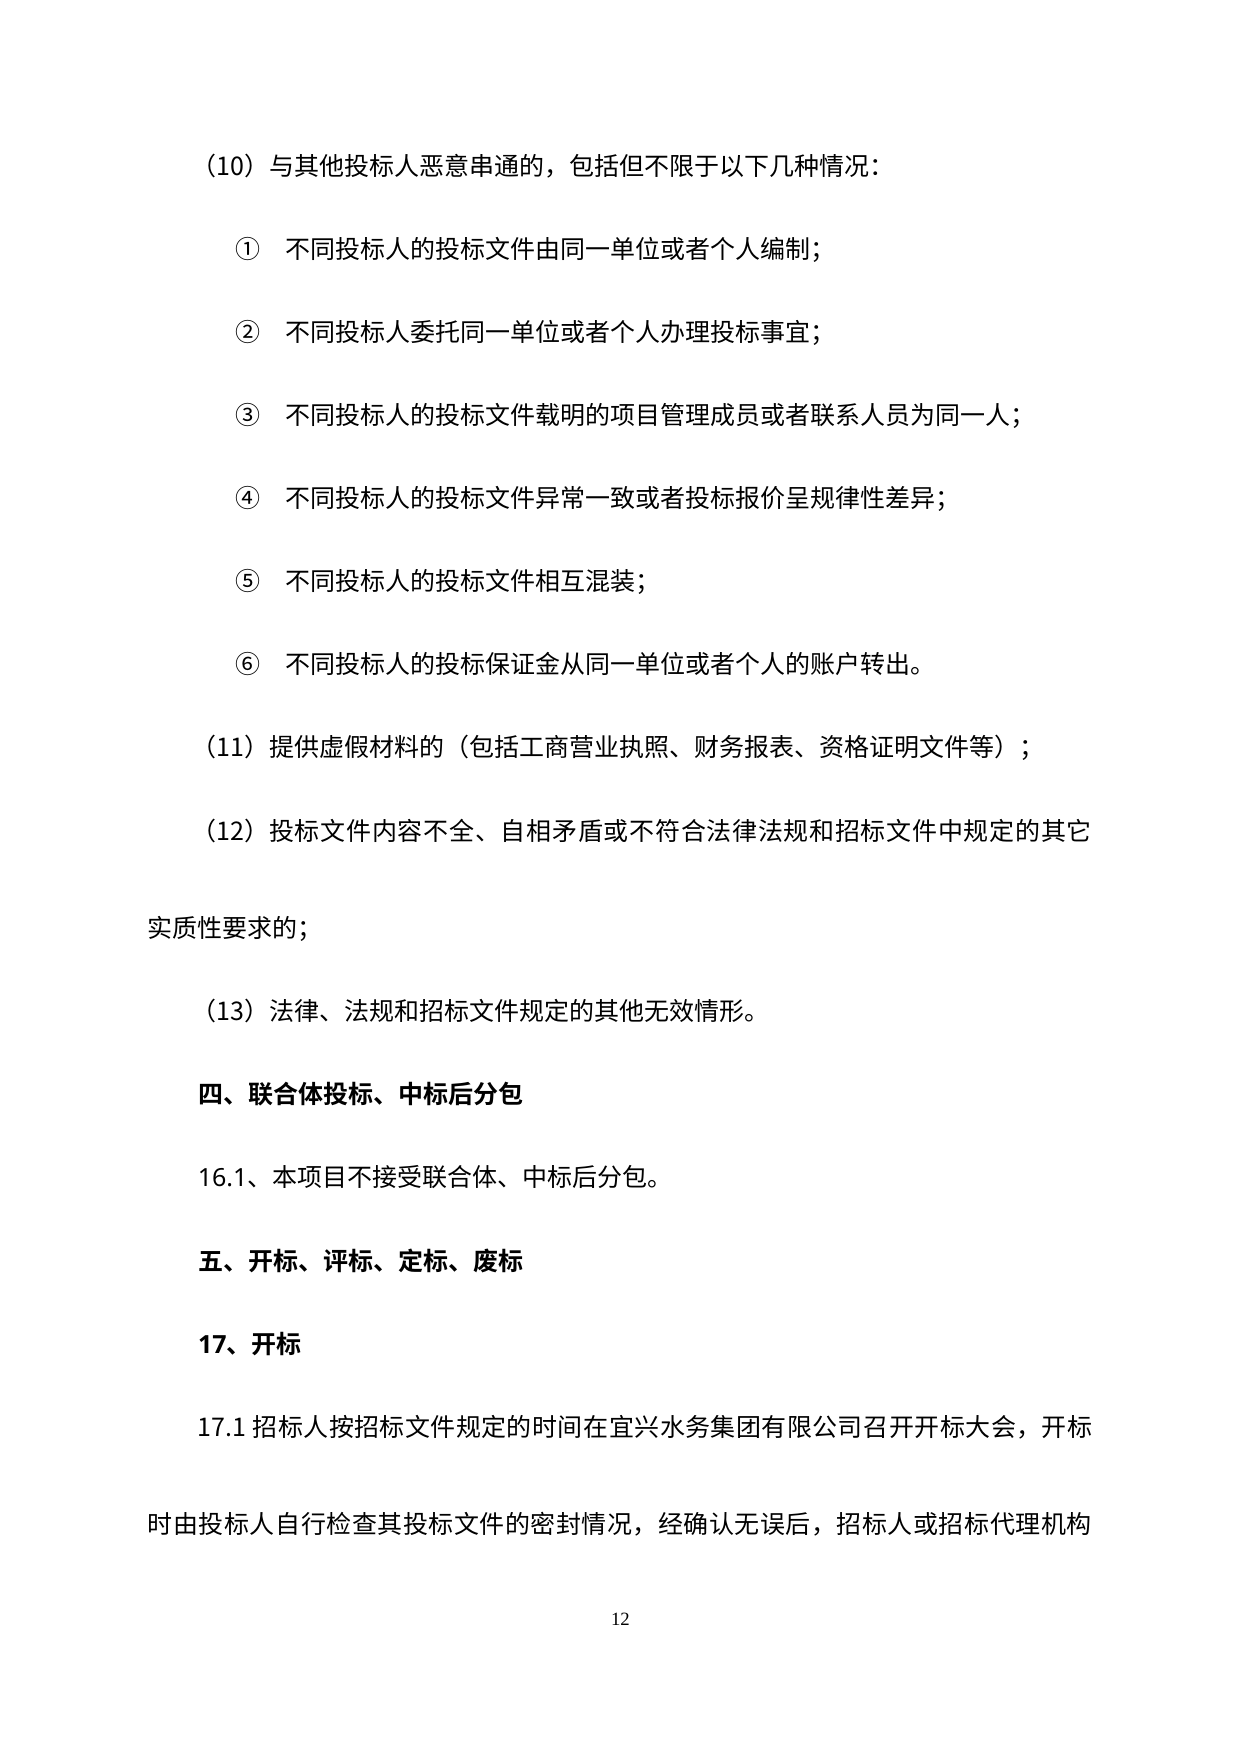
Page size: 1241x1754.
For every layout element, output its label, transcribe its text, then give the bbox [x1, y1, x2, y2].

list 开标、评标、定标、废标 [148, 1227, 1092, 1292]
list 提供虚假材料的（包括工商营业执照、财务报表、资格证明文件等）； [148, 713, 1092, 778]
list 不同投标人的投标文件异常一致或者投标报价呈规律性差异； [148, 464, 1092, 529]
list 不同投标人的投标文件载明的项目管理成员或者联系人员为同一人； [148, 381, 1092, 446]
list 与其他投标人恶意串通的，包括但不限于以下几种情况： [148, 132, 1092, 197]
list 不同投标人的投标文件由同一单位或者个人编制； [148, 215, 1092, 280]
list 法律、法规和招标文件规定的其他无效情形。 [148, 977, 1092, 1042]
list 不同投标人的投标保证金从同一单位或者个人的账户转出。 [148, 630, 1092, 695]
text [148, 1393, 1092, 1555]
list 投标文件内容不全、自相矛盾或不符合法律法规和招标文件中规定的其它实质性要求的； [148, 797, 1092, 959]
list 不同投标人委托同一单位或者个人办理投标事宜； [148, 298, 1092, 363]
text 17、开标 [148, 1310, 1092, 1375]
text 16.1、本项目不接受联合体、中标后分包。 [148, 1143, 1092, 1208]
list 联合体投标、中标后分包 [148, 1060, 1092, 1125]
list 不同投标人的投标文件相互混装； [148, 547, 1092, 612]
